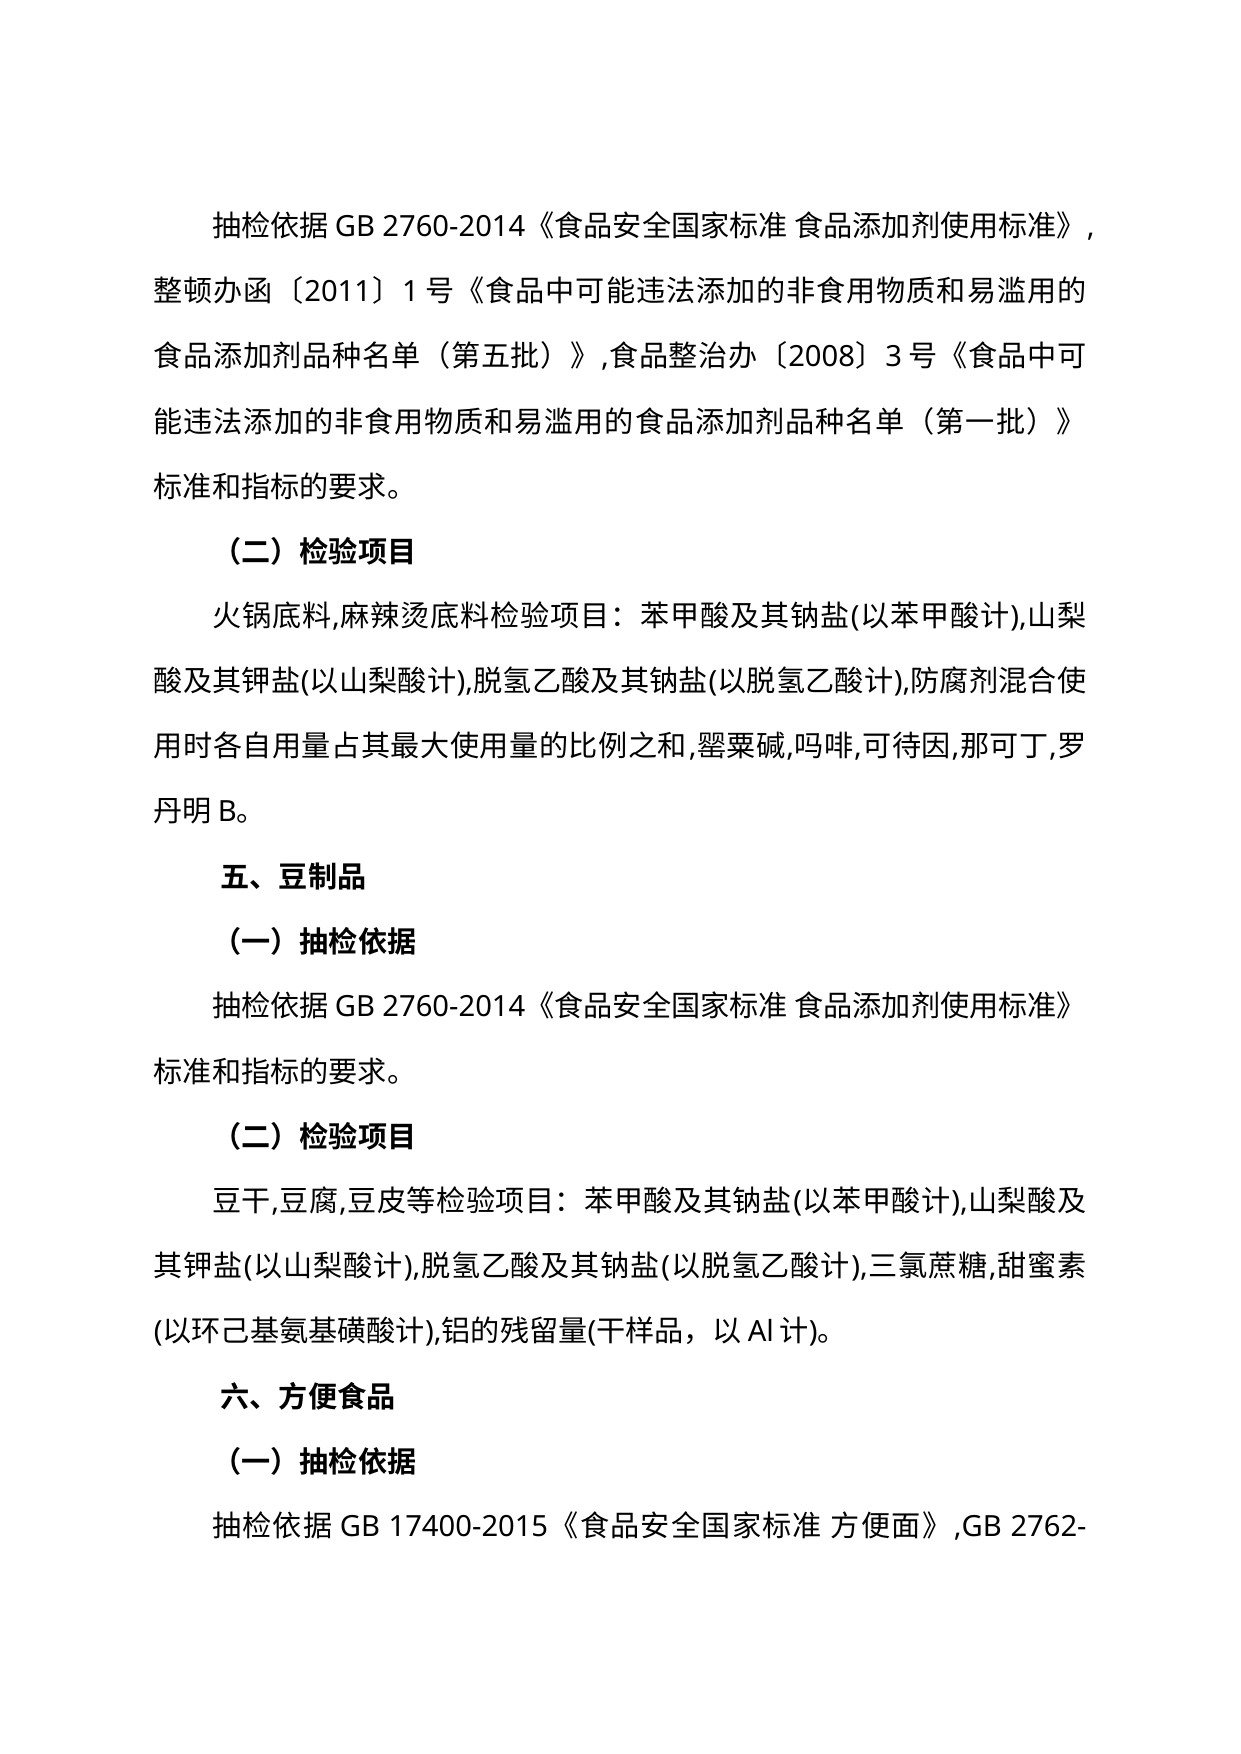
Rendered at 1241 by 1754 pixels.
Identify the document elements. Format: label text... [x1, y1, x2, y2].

text 豆干,豆腐,豆皮等检验项目：苯甲酸及其钠盐(以苯甲酸计),山梨酸及其钾盐(以山梨酸计),脱氢乙酸及其钠盐(以脱氢乙酸计),三氯蔗糖,甜蜜素(以环己基氨基磺酸计),铝的残留量(干样品，以Al计)。 [153, 1167, 1087, 1362]
text 火锅底料,麻辣烫底料检验项目：苯甲酸及其钠盐(以苯甲酸计),山梨酸及其钾盐(以山梨酸计),脱氢乙酸及其钠盐(以脱氢乙酸计),防腐剂混合使用时各自用量占其最大使用量的比例之和,罂粟碱,吗啡,可待因,那可丁,罗丹明B。 [153, 582, 1087, 842]
list （二）检验项目 [153, 1102, 1087, 1167]
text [153, 1492, 1087, 1557]
text 抽检依据GB 2760-2014《食品安全国家标准 食品添加剂使用标准》,整顿办函〔2011〕1号《食品中可能违法添加的非食用物质和易滥用的食品添加剂品种名单（第五批）》,食品整治办〔2008〕3号《食品中可能违法添加的非食用物质和易滥用的食品添加剂品种名单（第一批）》标准和指标的要求。 [153, 192, 1087, 517]
list 六、方便食品 [220, 1362, 1087, 1427]
list （二）检验项目 [153, 517, 1087, 582]
list （一）抽检依据 [153, 1427, 1087, 1492]
text 抽检依据GB 2760-2014《食品安全国家标准 食品添加剂使用标准》标准和指标的要求。 [153, 972, 1087, 1102]
list 五、豆制品 [220, 842, 1087, 907]
list （一）抽检依据 [153, 907, 1087, 972]
